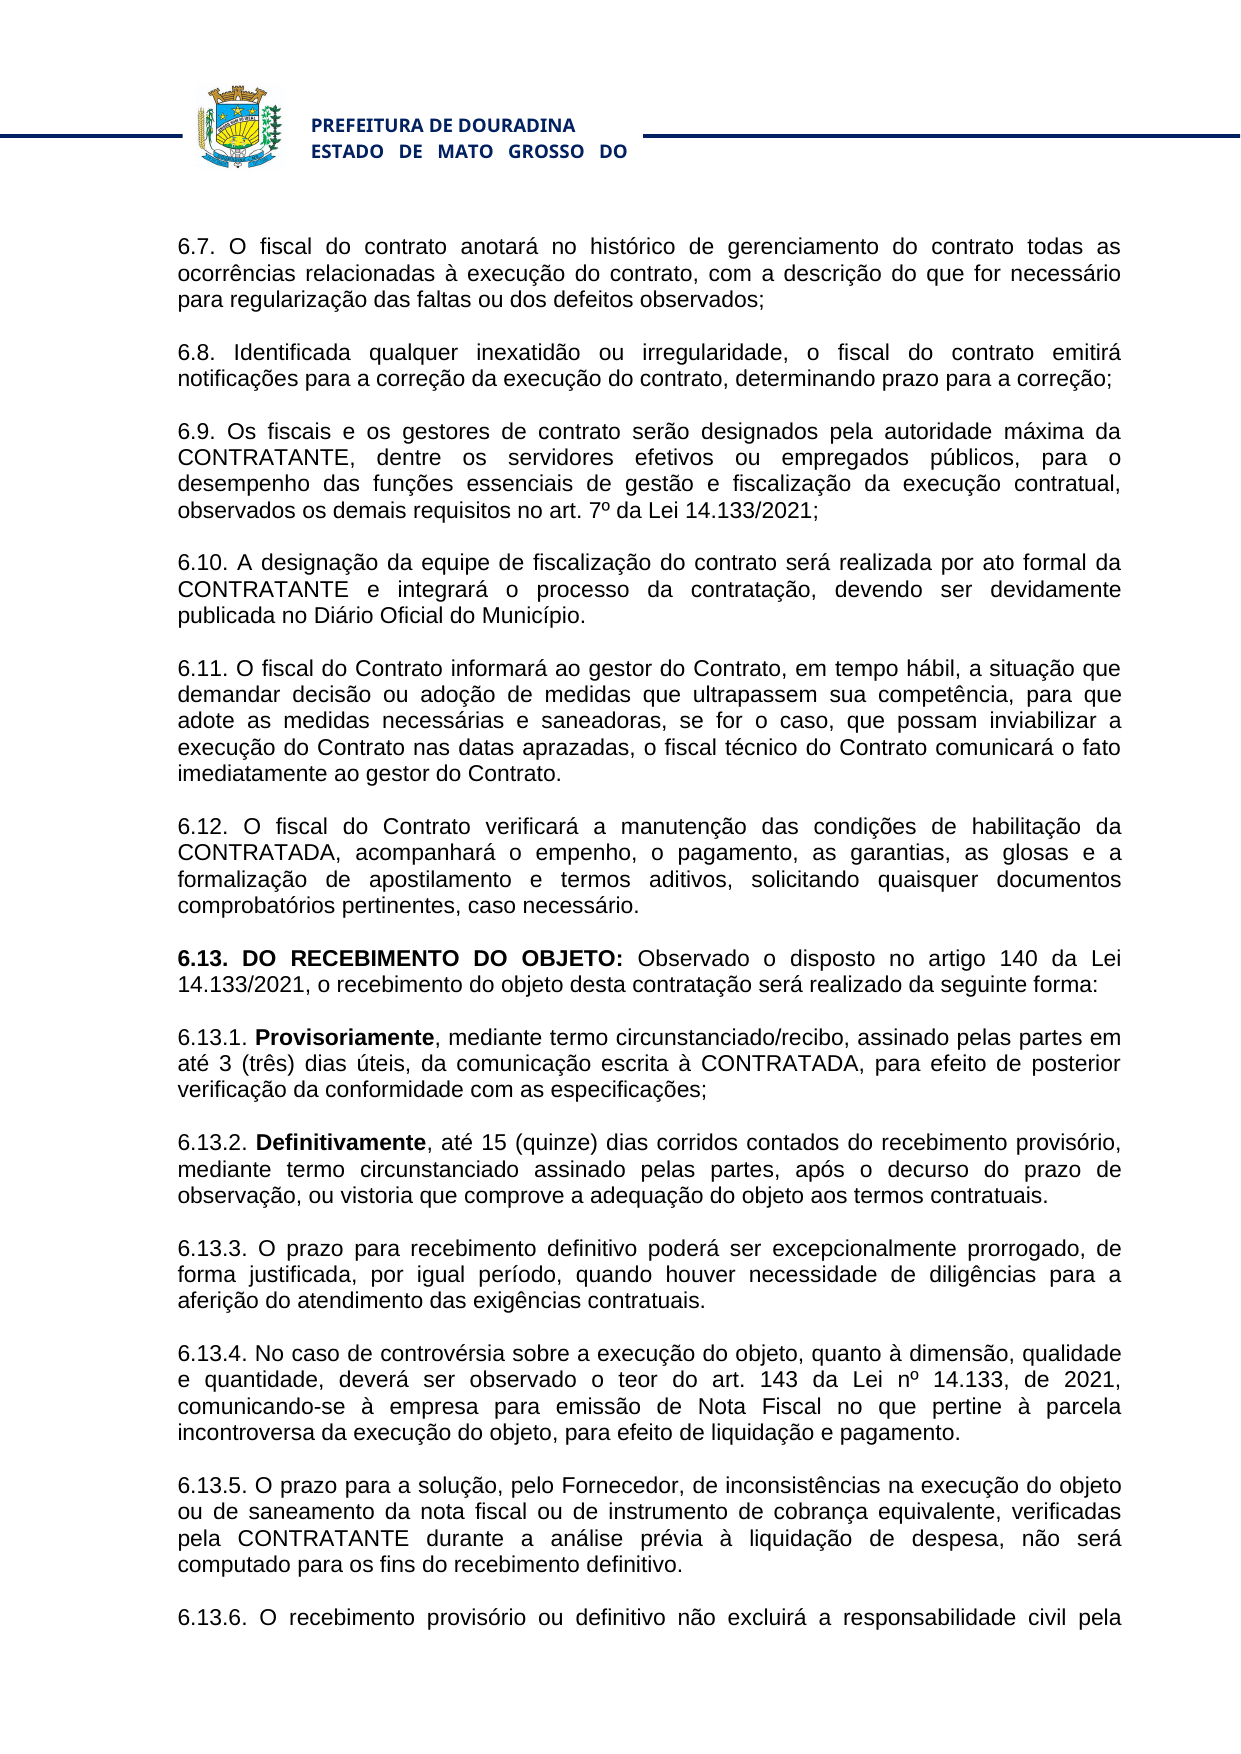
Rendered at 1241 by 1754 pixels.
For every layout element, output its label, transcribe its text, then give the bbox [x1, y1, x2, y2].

list 6.13.3. O prazo para recebimento definitivo poderá ser excepcionalmente prorrogado, de forma justificada, por igual período, quando houver necessidade de diligências para a aferição do atendimento das exigências contratuais. [177, 1234, 1122, 1314]
text 6.7. O fiscal do contrato anotará no histórico de gerenciamento do contrato todas as ocorrências relacionadas à execução do contrato, com a descrição do que for necessário para regularização das faltas ou dos defeitos observados; [177, 233, 1122, 312]
picture [182, 79, 297, 182]
list 6.13.1. Provisoriamente, mediante termo circunstanciado/recibo, assinado pelas partes em até 3 (três) dias úteis, da comunicação escrita à CONTRATADA, para efeito de posterior verificação da conformidade com as especificações; [177, 1024, 1122, 1103]
list 6.13. DO RECEBIMENTO DO OBJETO: Observado o disposto no artigo 140 da Lei 14.133/2021, o recebimento do objeto desta contratação será realizado da seguinte forma: [177, 945, 1122, 997]
list 6.9. Os fiscais e os gestores de contrato serão designados pela autoridade máxima da CONTRATANTE, dentre os servidores efetivos ou empregados públicos, para o desempenho das funções essenciais de gestão e fiscalização da execução contratual, observados os demais requisitos no art. 7º da Lei 14.133/2021; [177, 418, 1122, 523]
list 6.13.4. No caso de controvérsia sobre a execução do objeto, quanto à dimensão, qualidade e quantidade, deverá ser observado o teor do art. 143 da Lei nº 14.133, de 2021, comunicando-se à empresa para emissão de Nota Fiscal no que pertine à parcela incontroversa da execução do objeto, para efeito de liquidação e pagamento. [177, 1340, 1122, 1445]
list 6.8. Identificada qualquer inexatidão ou irregularidade, o fiscal do contrato emitirá notificações para a correção da execução do contrato, determinando prazo para a correção; [177, 338, 1122, 391]
list 6.12. O fiscal do Contrato verificará a manutenção das condições de habilitação da CONTRATADA, acompanhará o empenho, o pagamento, as garantias, as glosas e a formalização de apostilamento e termos aditivos, solicitando quaisquer documentos comprobatórios pertinentes, caso necessário. [177, 813, 1122, 918]
list 6.11. O fiscal do Contrato informará ao gestor do Contrato, em tempo hábil, a situação que demandar decisão ou adoção de medidas que ultrapassem sua competência, para que adote as medidas necessárias e saneadoras, se for o caso, que possam inviabilizar a execução do Contrato nas datas aprazadas, o fiscal técnico do Contrato comunicará o fato imediatamente ao gestor do Contrato. [177, 655, 1122, 787]
list 6.13.5. O prazo para a solução, pelo Fornecedor, de inconsistências na execução do objeto ou de saneamento da nota fiscal ou de instrumento de cobrança equivalente, verificadas pela CONTRATANTE durante a análise prévia à liquidação de despesa, não será computado para os fins do recebimento definitivo. [177, 1472, 1122, 1577]
list 6.10. A designação da equipe de fiscalização do contrato será realizada por ato formal da CONTRATANTE e integrará o processo da contratação, devendo ser devidamente publicada no Diário Oficial do Município. [177, 549, 1122, 628]
list 6.13.2. Definitivamente, até 15 (quinze) dias corridos contados do recebimento provisório, mediante termo circunstanciado assinado pelas partes, após o decurso do prazo de observação, ou vistoria que comprove a adequação do objeto aos termos contratuais. [177, 1129, 1122, 1208]
